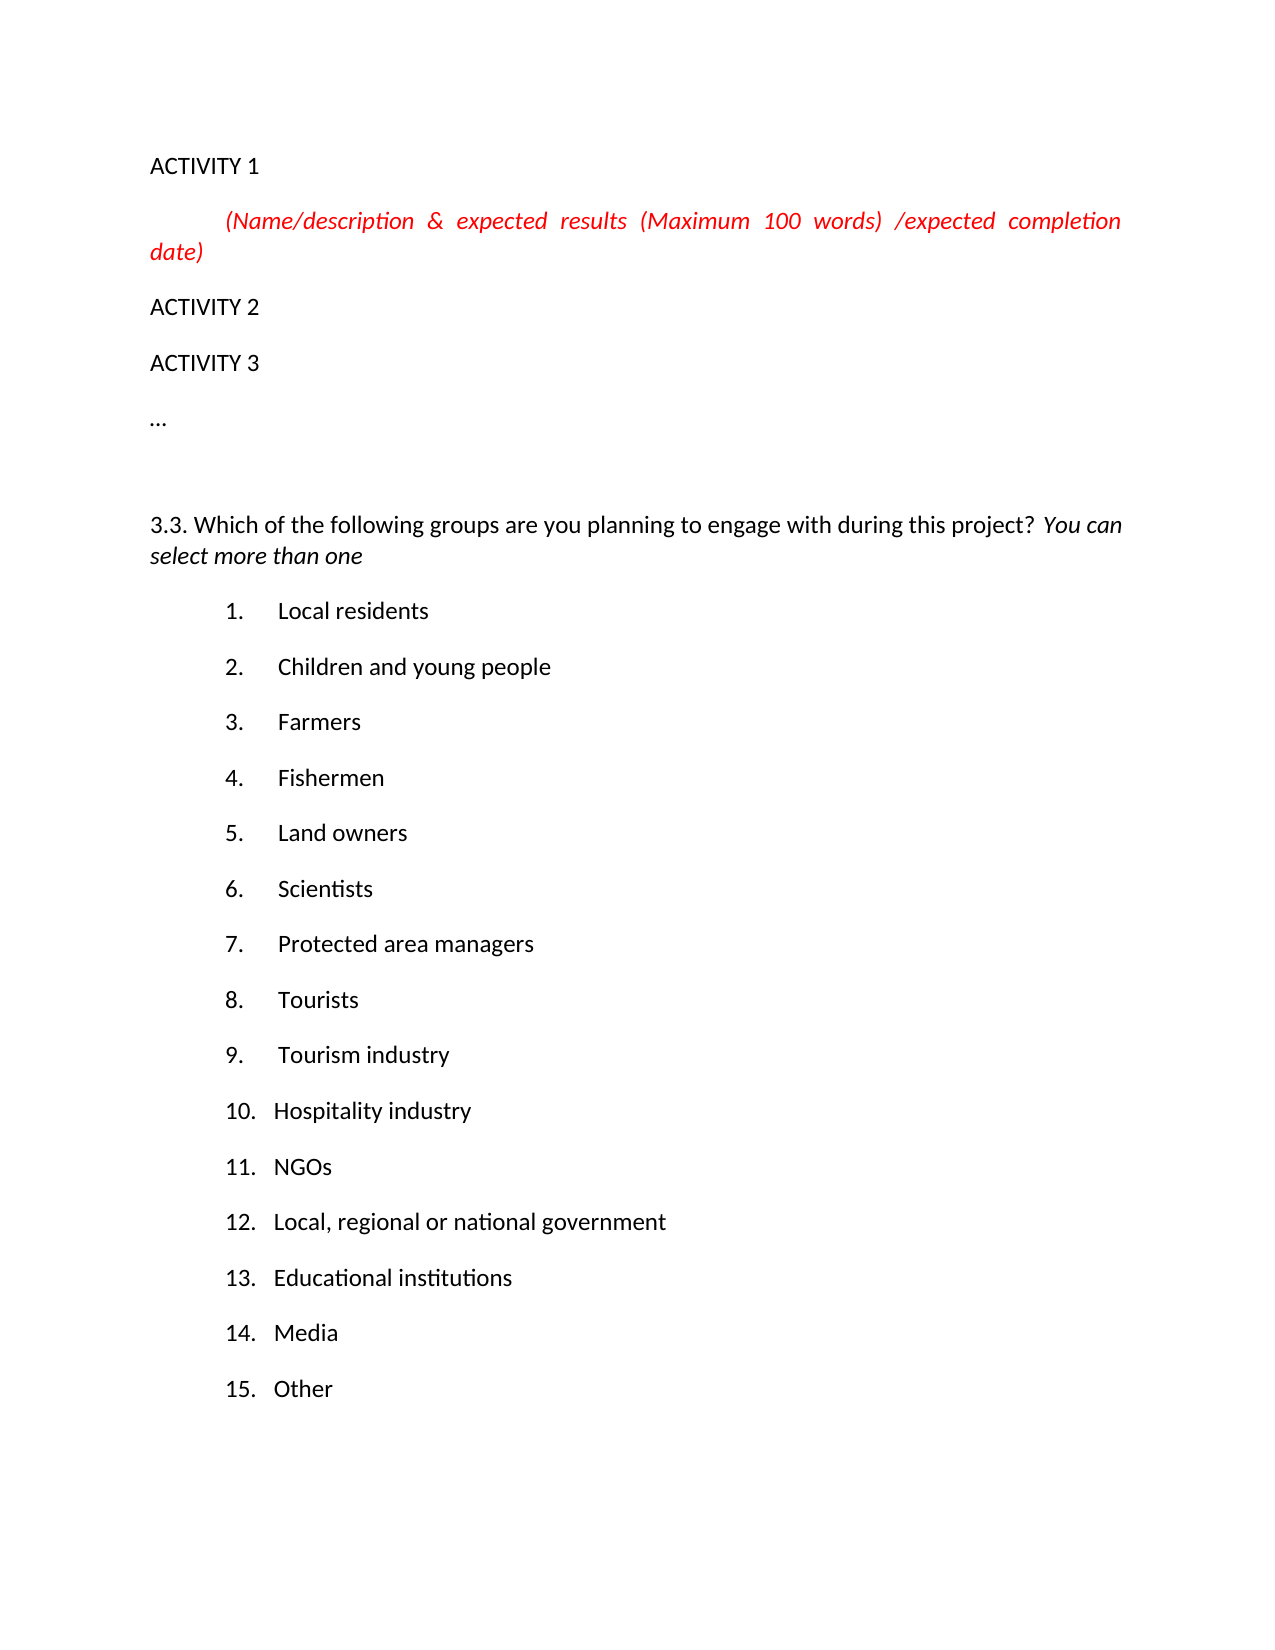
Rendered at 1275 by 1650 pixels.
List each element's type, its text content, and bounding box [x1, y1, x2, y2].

text … [150, 403, 1125, 433]
text 3. Farmers [225, 707, 1125, 737]
text 12. Local, regional or national government [225, 1206, 1125, 1237]
text ACTIVITY 1 [150, 150, 1125, 181]
text 8. Tourists [225, 984, 1125, 1015]
text 7. Protected area managers [225, 929, 1125, 959]
text 15. Other [225, 1373, 1125, 1403]
text 4. Fishermen [225, 762, 1125, 793]
text 10. Hospitality industry [225, 1095, 1125, 1126]
text 9. Tourism industry [225, 1040, 1125, 1070]
text 1. Local residents [225, 596, 1125, 626]
text 13. Educational institutions [225, 1262, 1125, 1292]
text (Name/description & expected results (Maximum 100 words) /expected completion date) [150, 206, 1125, 267]
text ACTIVITY 2 [150, 292, 1125, 322]
text 6. Scientists [225, 873, 1125, 904]
text 2. Children and young people [225, 651, 1125, 682]
text 14. Media [225, 1317, 1125, 1348]
text 11. NGOs [225, 1151, 1125, 1181]
text 5. Land owners [225, 818, 1125, 848]
text 3.3. Which of the following groups are you planning to engage with during this project? You can select more than one [150, 509, 1125, 571]
text ACTIVITY 3 [150, 347, 1125, 378]
